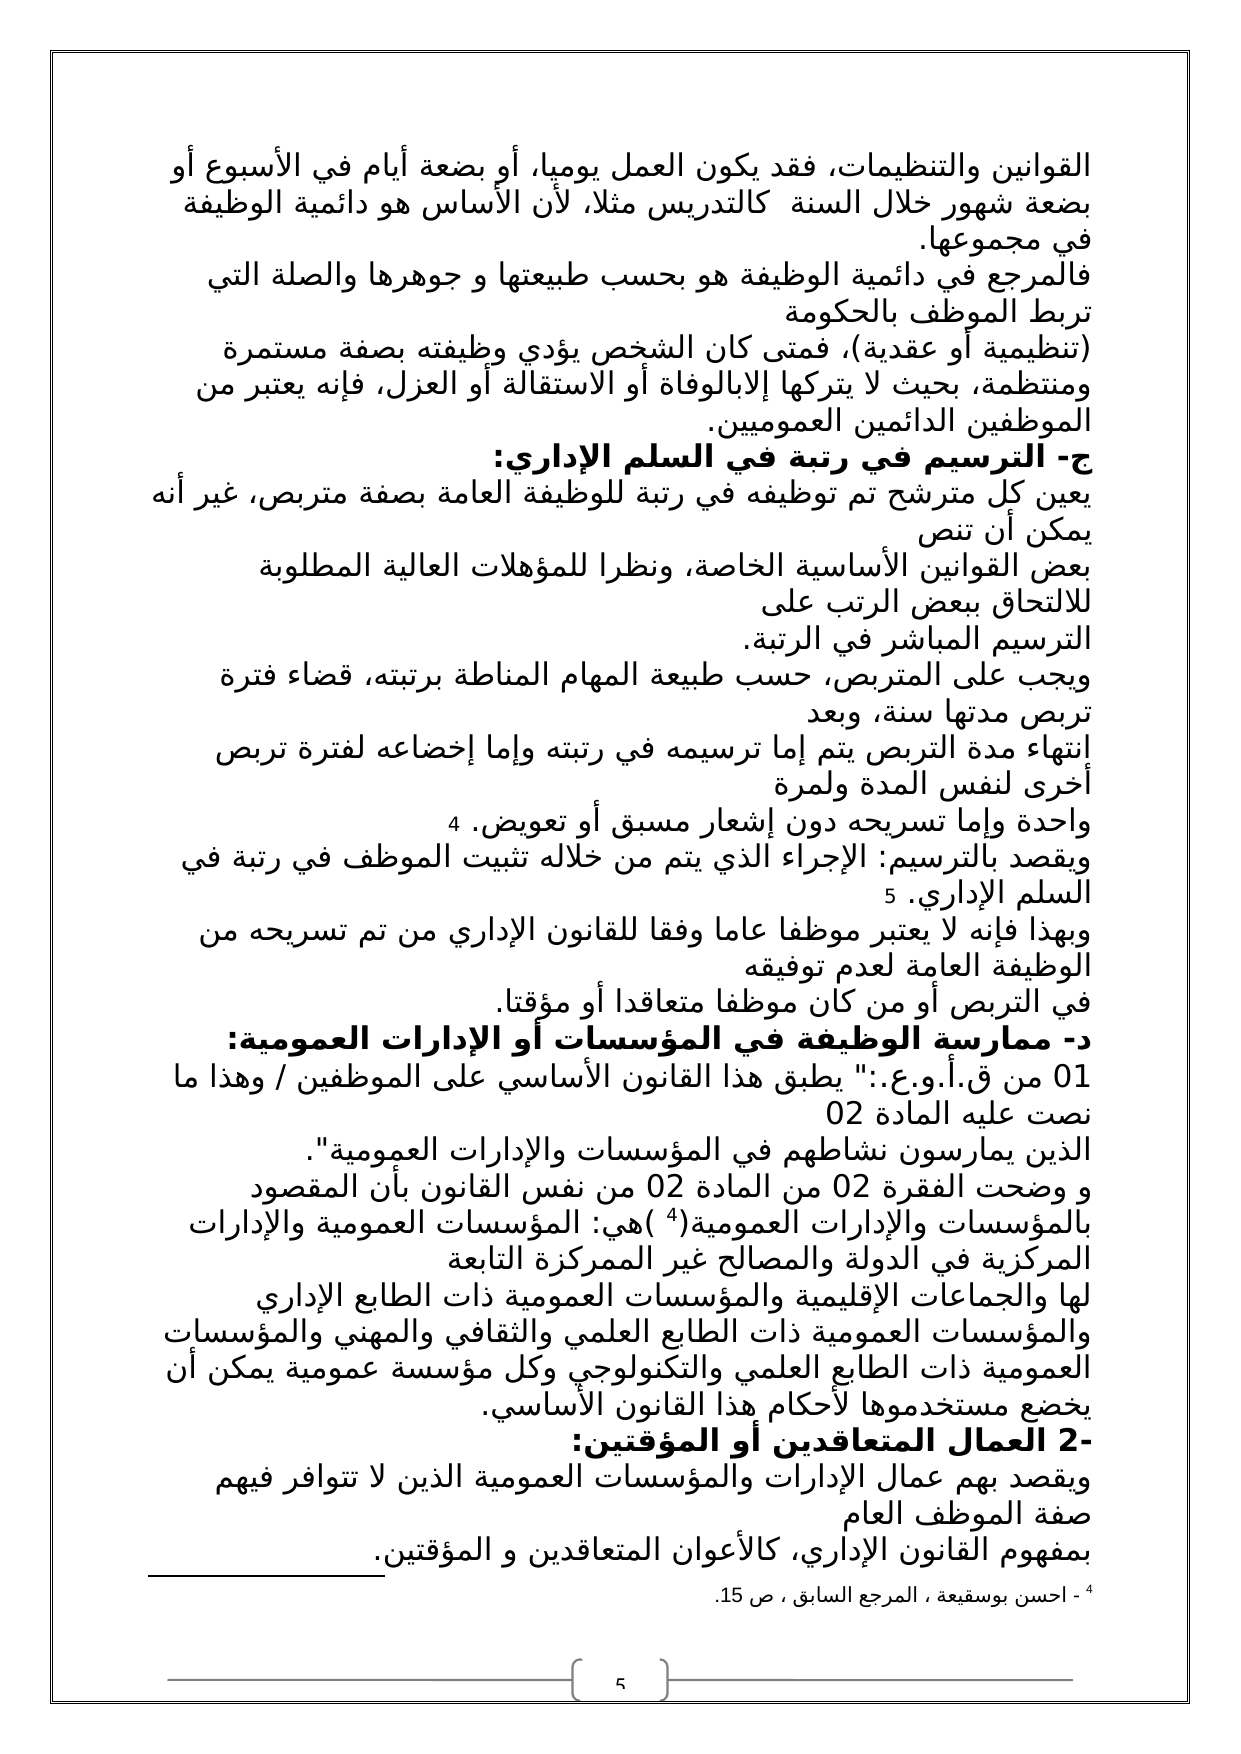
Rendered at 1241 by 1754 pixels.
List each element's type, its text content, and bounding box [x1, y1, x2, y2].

text الذين يمارسون نشاطهم في المؤسسات والإدارات العمومية". [148, 1132, 1093, 1168]
text بمفهوم القانون الإداري، كالأعوان المتعاقدين و المؤقتين. [148, 1532, 1093, 1568]
text وبهذا فإنه لا يعتبر موظفا عاما وفقا للقانون الإداري من تم تسريحه من الوظيفة العامة لعدم توفيقه [148, 911, 1093, 984]
text القوانين والتنظيمات، فقد يكون العمل يوميا، أو بضعة أيام في الأسبوع أو بضعة شهور خلال السنة كالتدريس مثلا، لأن الأساس هو دائمية الوظيفة في مجموعها. [148, 148, 1093, 257]
text -2 العمال المتعاقدين أو المؤقتين: [148, 1422, 1093, 1459]
text فالمرجع في دائمية الوظيفة هو بحسب طبيعتها و جوهرها والصلة التي تربط الموظف بالحكومة [148, 257, 1093, 329]
text ويقصد بهم عمال الإدارات والمؤسسات العمومية الذين لا تتوافر فيهم صفة الموظف العام [148, 1459, 1093, 1532]
text يعين كل مترشح تم توظيفه في رتبة للوظيفة العامة بصفة متربص، غير أنه يمكن أن تنص [148, 475, 1093, 547]
text واحدة وإما تسريحه دون إشعار مسبق أو تعويض. 4 [148, 802, 1093, 838]
text (تنظيمية أو عقدية)، فمتى كان الشخص يؤدي وظيفته بصفة مستمرة ومنتظمة، بحيث لا يتركها إلابالوفاة أو الاستقالة أو العزل، فإنه يعتبر من الموظفين الدائمين العموميين. [148, 329, 1093, 438]
text لها والجماعات الإقليمية والمؤسسات العمومية ذات الطابع الإداري والمؤسسات العمومية ذات الطابع العلمي والثقافي والمهني والمؤسسات العمومية ذات الطابع العلمي والتكنولوجي وكل مؤسسة عمومية يمكن أن يخضع مستخدموها لأحكام هذا القانون الأساسي. [148, 1277, 1093, 1422]
text ج- الترسيم في رتبة في السلم الإداري: [148, 438, 1093, 475]
text انتهاء مدة التربص يتم إما ترسيمه في رتبته وإما إخضاعه لفترة تربص أخرى لنفس المدة ولمرة [148, 729, 1093, 802]
text بعض القوانين الأساسية الخاصة، ونظرا للمؤهلات العالية المطلوبة للالتحاق ببعض الرتب على [148, 547, 1093, 620]
text ويقصد بالترسيم: الإجراء الذي يتم من خلاله تثبيت الموظف في رتبة في السلم الإداري. 5 [148, 838, 1093, 911]
text في التربص أو من كان موظفا متعاقدا أو مؤقتا. [148, 984, 1093, 1020]
text الترسيم المباشر في الرتبة. [148, 620, 1093, 657]
text 01 من ق.أ.و.ع.:" يطبق هذا القانون الأساسي على الموظفين / وهذا ما نصت عليه المادة 02 [148, 1056, 1093, 1132]
text د- ممارسة الوظيفة في المؤسسات أو الإدارات العمومية: [148, 1020, 1093, 1056]
text و وضحت الفقرة 02 من المادة 02 من نفس القانون بأن المقصود بالمؤسسات والإدارات العمومية( )هي: المؤسسات العمومية والإدارات المركزية في الدولة والمصالح غير الممركزة التابعة [148, 1168, 1093, 1277]
text ويجب على المتربص، حسب طبيعة المهام المناطة برتبته، قضاء فترة تربص مدتها سنة، وبعد [148, 657, 1093, 729]
